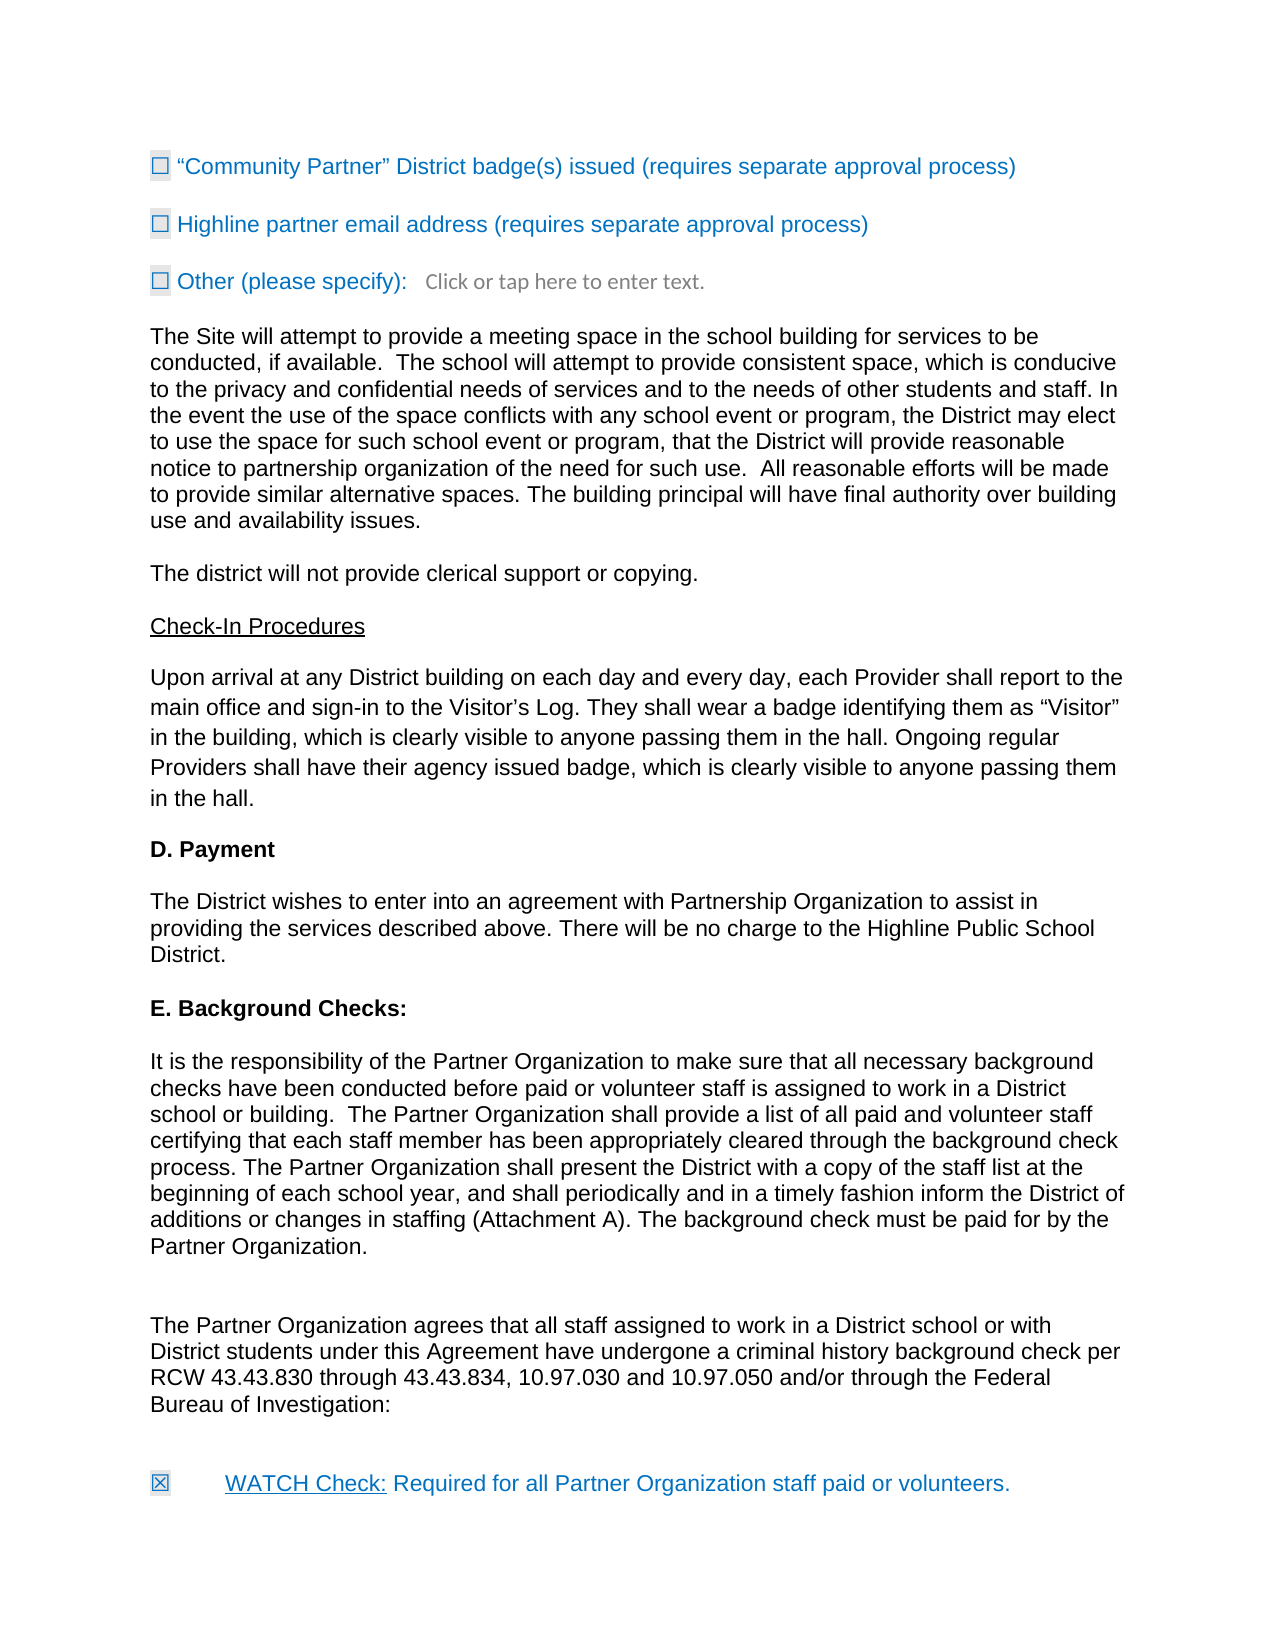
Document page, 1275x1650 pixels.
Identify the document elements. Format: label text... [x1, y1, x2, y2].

text Upon arrival at any District building on each day and every day, each Provider shall report to the main office and sign-in to the Visitor’s Log. They shall wear a badge identifying them as “Visitor” in the building, which is clearly visible to anyone passing them in the hall. Ongoing regular Providers shall have their agency issued badge, which is clearly visible to anyone passing them in the hall. [150, 664, 1125, 811]
text Check-In Procedures [150, 613, 1125, 639]
text ☒ WATCH Check: Required for all Partner Organization staff paid or volunteers. [171, 1470, 1125, 1496]
text The District wishes to enter into an agreement with Partnership Organization to assist in providing the services described above. There will be no charge to the Highline Public School District. [150, 888, 1125, 967]
text ☐ Other (please specify): Click or tap here to enter text. [171, 265, 1125, 296]
text D. Payment [150, 836, 1125, 862]
text It is the responsibility of the Partner Organization to make sure that all necessary background checks have been conducted before paid or volunteer staff is assigned to work in a District school or building. The Partner Organization shall provide a list of all paid and volunteer staff certifying that each staff member has been appropriately cleared through the background check process. The Partner Organization shall present the District with a copy of the staff list at the beginning of each school year, and shall periodically and in a timely fashion inform the District of additions or changes in staffing (Attachment A). The background check must be paid for by the Partner Organization. [150, 1048, 1125, 1259]
text ☐ Highline partner email address (requires separate approval process) [171, 208, 1125, 239]
text The Partner Organization agrees that all staff assigned to work in a District school or with District students under this Agreement have undergone a criminal history background check per RCW 43.43.830 through 43.43.834, 10.97.030 and 10.97.050 and/or through the Federal Bureau of Investigation: [150, 1312, 1125, 1417]
text ☐ “Community Partner” District badge(s) issued (requires separate approval process) [171, 150, 1125, 181]
text E. Background Checks: [150, 995, 1125, 1022]
text The Site will attempt to provide a meeting space in the school building for services to be conducted, if available. The school will attempt to provide consistent space, which is conducive to the privacy and confidential needs of services and to the needs of other students and staff. In the event the use of the space conflicts with any school event or program, the District may elect to use the space for such school event or program, that the District will provide reasonable notice to partnership organization of the need for such use. All reasonable efforts will be made to provide similar alternative spaces. The building principal will have final authority over building use and availability issues. [150, 323, 1125, 534]
text The district will not provide clerical support or copying. [150, 560, 1125, 586]
